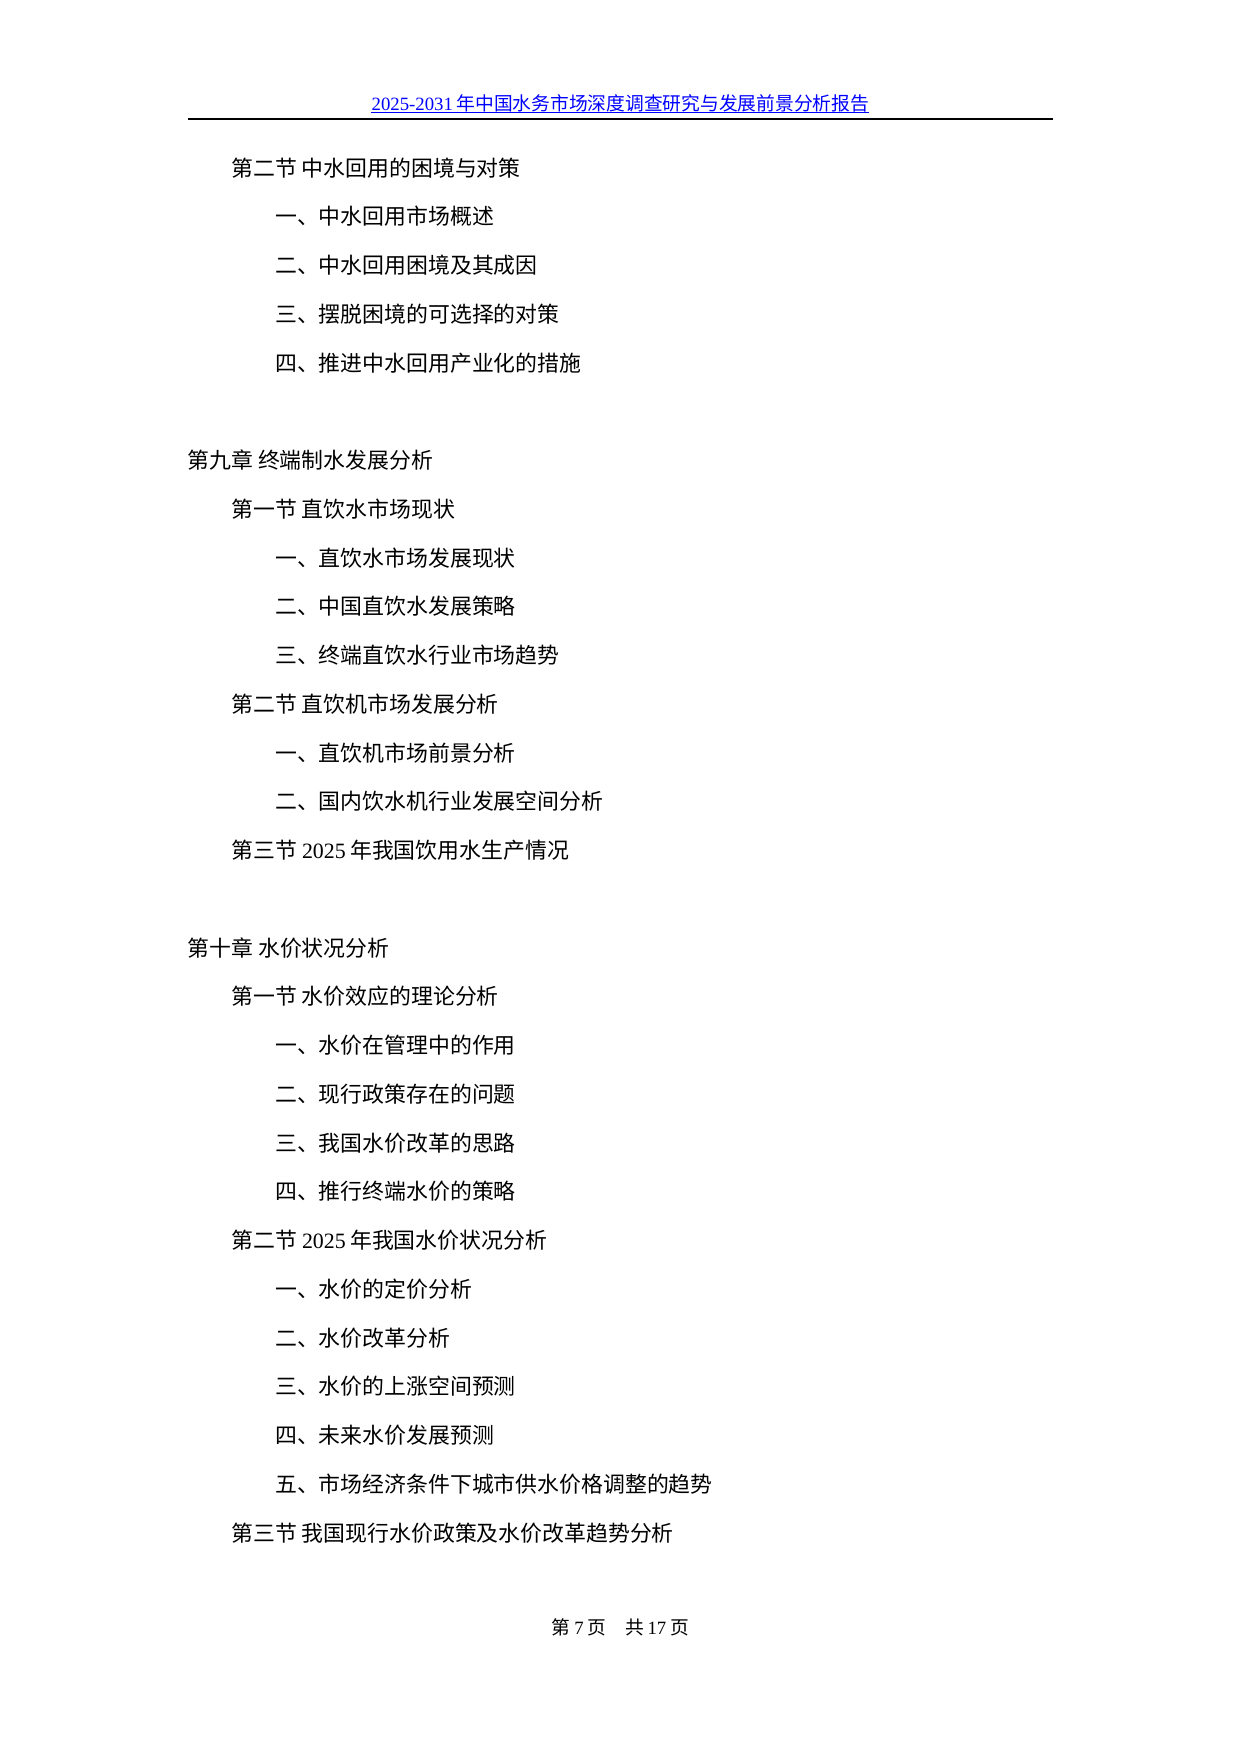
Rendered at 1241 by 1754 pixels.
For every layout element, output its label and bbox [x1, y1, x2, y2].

text [187, 150, 1053, 1548]
